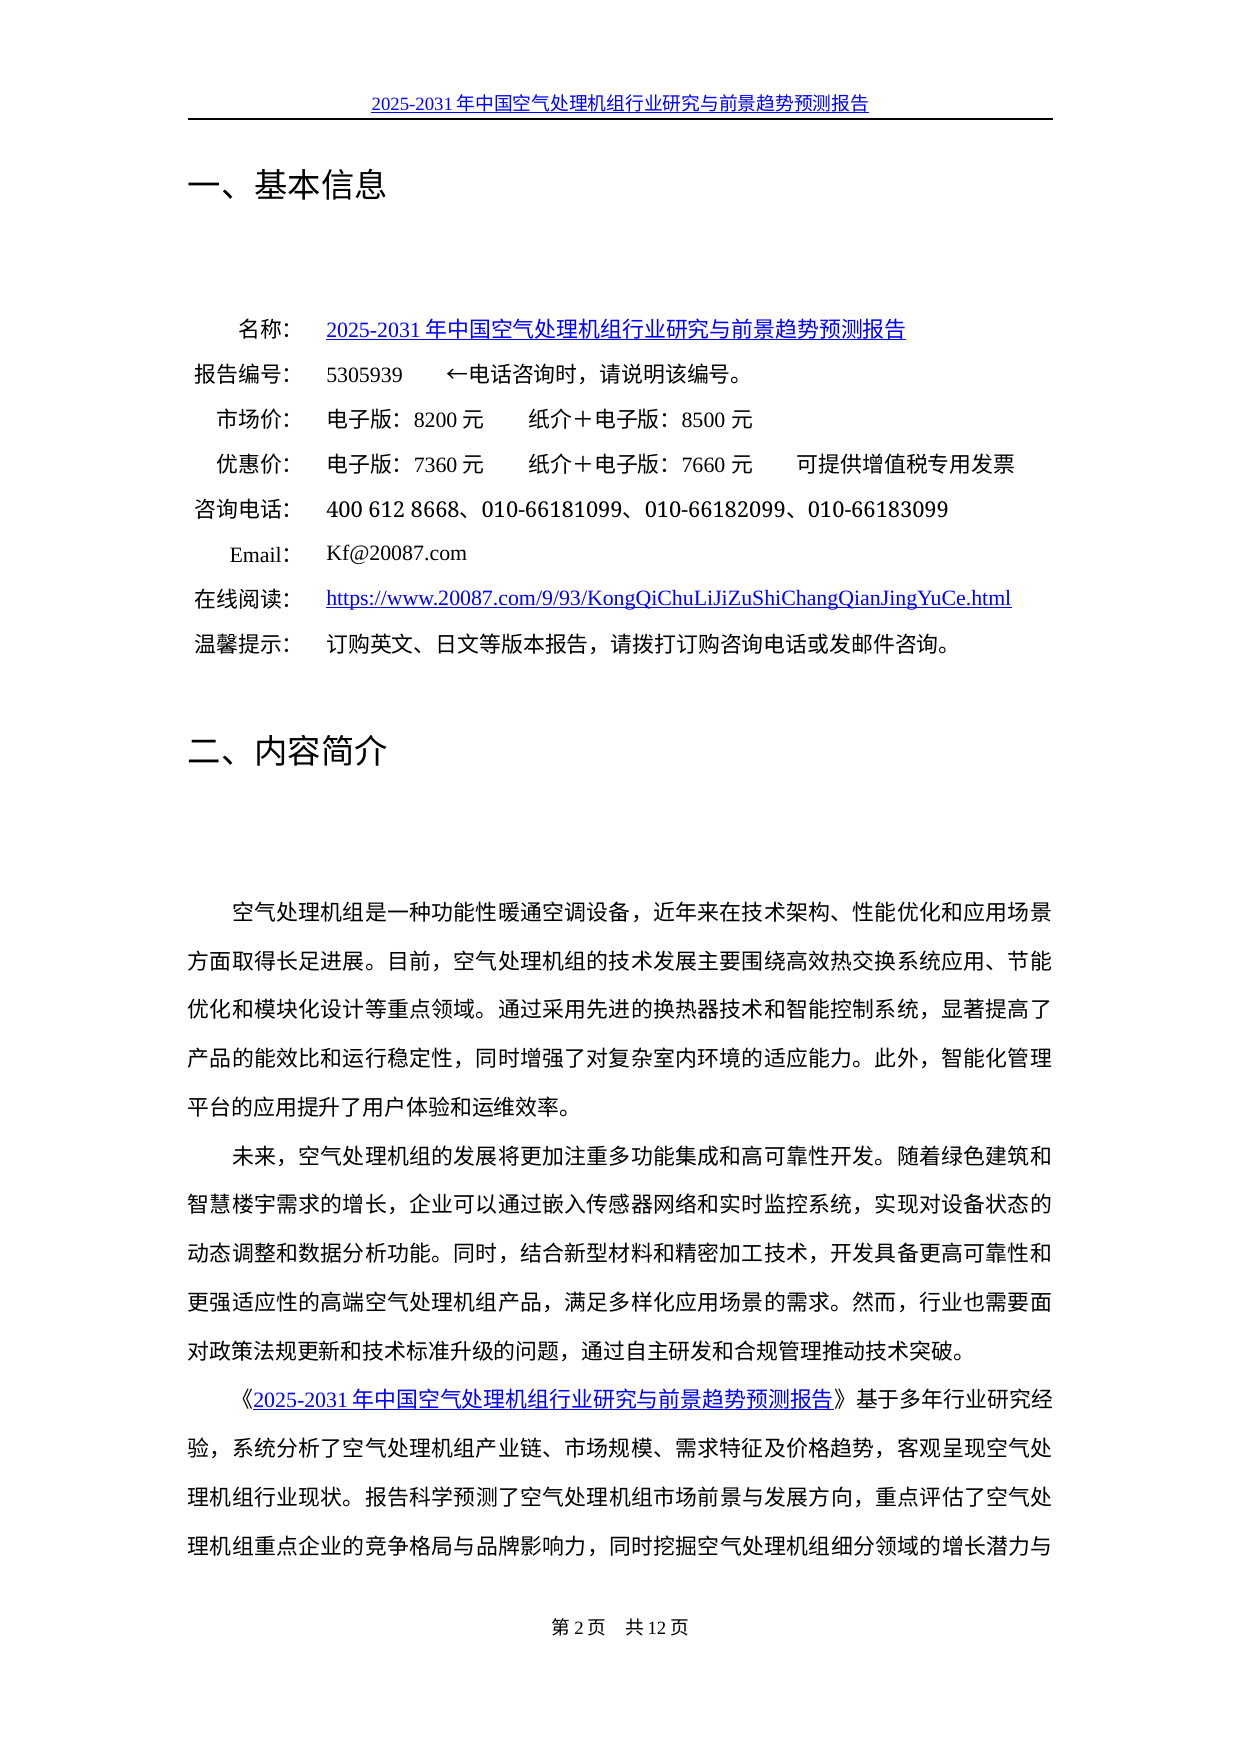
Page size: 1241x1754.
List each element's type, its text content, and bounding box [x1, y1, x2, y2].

table_header 2025-2031年中国空气处理机组行业研究与前景趋势预测报告 [315, 312, 1073, 357]
table_cell 订购英文、日文等版本报告，请拨打订购咨询电话或发邮件咨询。 [315, 627, 1073, 672]
table_cell 电子版：7360 元 纸介＋电子版：7660 元 可提供增值税专用发票 [315, 447, 1073, 492]
table_cell 优惠价： [167, 447, 315, 492]
table_cell Kf@20087.com [315, 537, 1073, 582]
table_cell [315, 582, 1073, 627]
table_cell 在线阅读： [167, 582, 315, 627]
table_cell 温馨提示： [167, 627, 315, 672]
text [187, 894, 1053, 1561]
table_cell 咨询电话： [167, 492, 315, 537]
table_header 名称： [167, 312, 315, 357]
table_cell 5305939 ←电话咨询时，请说明该编号。 [315, 357, 1073, 402]
table_cell 电子版：8200 元 纸介＋电子版：8500 元 [315, 402, 1073, 447]
title 二、内容简介 [187, 717, 1053, 782]
table_cell 市场价： [167, 402, 315, 447]
table_cell 报告编号： [167, 357, 315, 402]
table_cell Email： [167, 537, 315, 582]
table_cell 400 612 8668、010-66181099、010-66182099、010-66183099 [315, 492, 1073, 537]
title 一、基本信息 [187, 150, 1053, 215]
